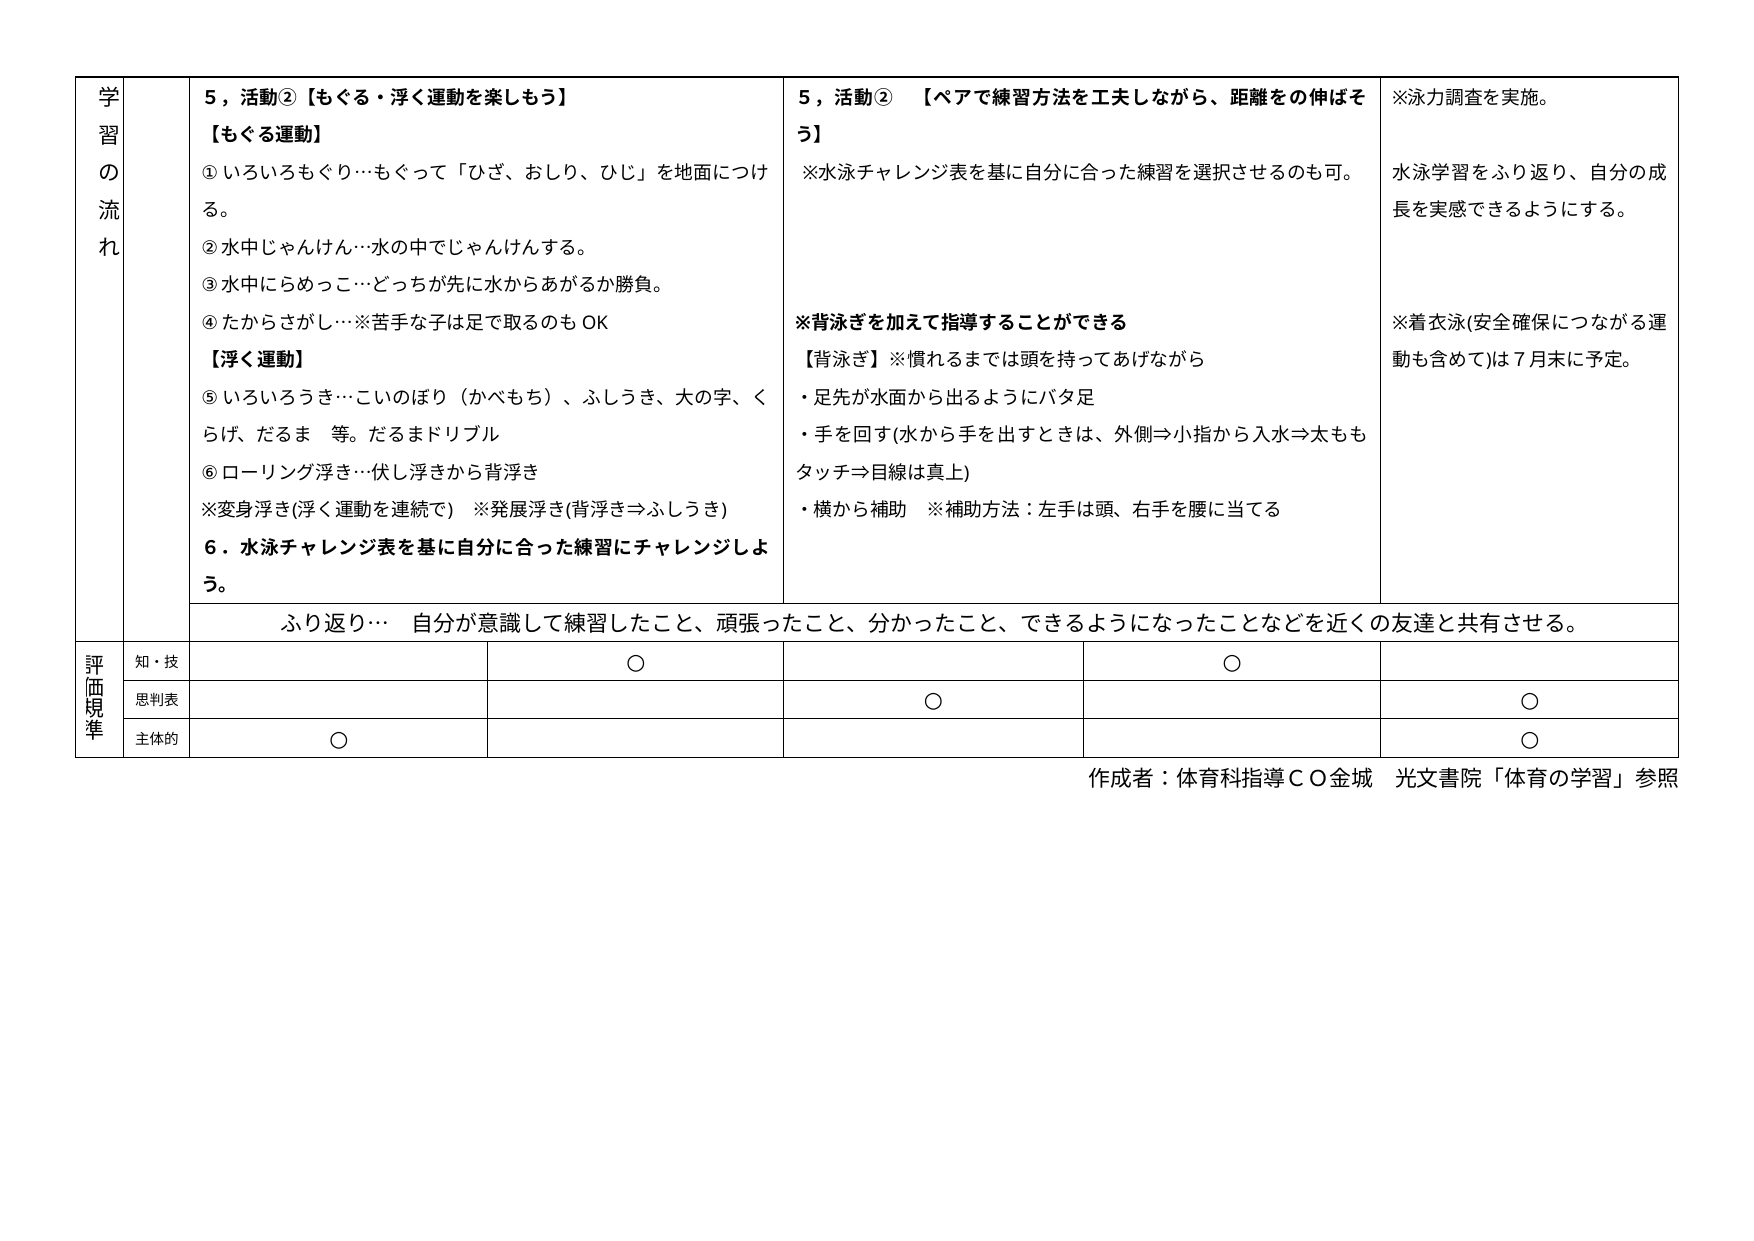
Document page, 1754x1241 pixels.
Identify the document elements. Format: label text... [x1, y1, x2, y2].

table_cell [190, 642, 487, 679]
table_cell [1084, 681, 1380, 718]
table_cell ○ [1084, 642, 1380, 679]
table_cell ふり返り… 自分が意識して練習したこと、頑張ったこと、分かったこと、できるようになったことなどを近くの友達と共有させる。 [190, 604, 1678, 641]
table_cell 主体的 [124, 719, 189, 757]
table_cell 活動②【もぐる・浮く運動を楽しもう】 【もぐる運動】 ①いろいろもぐり…もぐって「ひざ、おしり、ひじ」を地面につける。 ②水中じゃんけん…水の中でじゃんけんする。 ③水中にらめっこ…どっちが先に水からあがるか勝負。 ④たからさがし…※苦手な子は足で取るのもOK 【浮く運動】 ⑤いろいろうき…こいのぼり（かべもち）、ふしうき、大の字、くらげ、だるま 等。だるまドリブル ⑥ローリング浮き…伏し浮きから背浮き ※変身浮き(浮く運動を連続で) ※発展浮き(背浮き⇒ふしうき) ６．水泳チャレンジ表を基に自分に合った練習にチャレンジしよう。 [190, 78, 783, 602]
table_cell ○ [784, 681, 1083, 718]
table_cell [488, 681, 783, 718]
table_cell [1381, 642, 1678, 679]
table_cell [784, 642, 1083, 679]
table_cell ○ [190, 719, 487, 757]
table_cell ○ [1381, 681, 1678, 718]
text 作成者：体育科指導ＣＯ金城 光文書院「体育の学習」参照 [75, 758, 1679, 795]
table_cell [1381, 78, 1678, 602]
table_cell [190, 681, 487, 718]
table_cell [784, 719, 1083, 757]
table_cell 評価規準 [76, 642, 123, 757]
table_cell ○ [488, 642, 783, 679]
table_cell 思判表 [124, 681, 189, 718]
table_cell [1084, 719, 1380, 757]
table_cell [488, 719, 783, 757]
table_cell ５，活動② 【ペアで練習方法を工夫しながら、距離をの伸ばそう】 ※水泳チャレンジ表を基に自分に合った練習を選択させるのも可。 ※背泳ぎを加えて指導することができる 【背泳ぎ】※慣れるまでは頭を持ってあげながら ・足先が水面から出るようにバタ足 ・手を回す(水から手を出すときは、外側⇒小指から入水⇒太ももタッチ⇒目線は真上) ・横から補助 ※補助方法：左手は頭、右手を腰に当てる [784, 78, 1380, 602]
table_cell ○ [1381, 719, 1678, 757]
table_cell 知・技 [124, 642, 189, 679]
